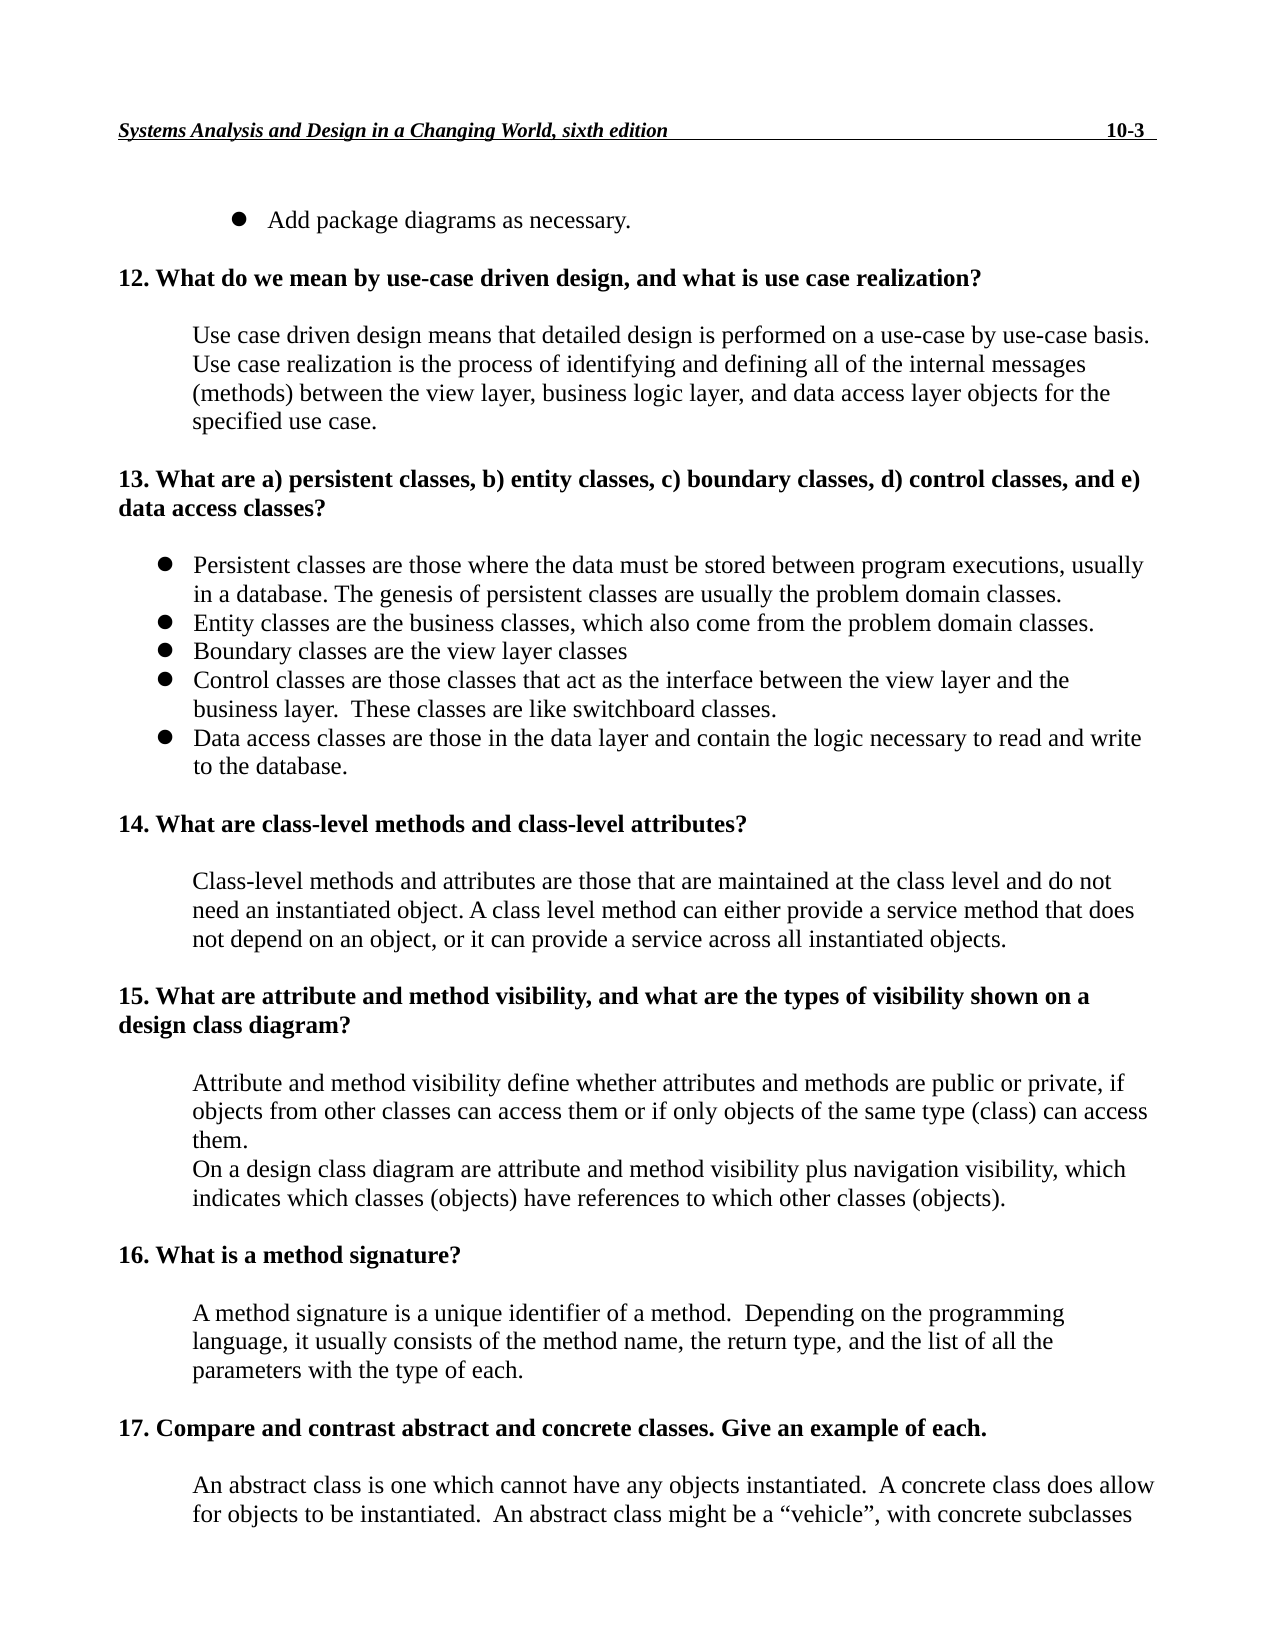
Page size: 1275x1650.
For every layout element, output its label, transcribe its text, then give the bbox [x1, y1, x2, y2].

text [192, 1470, 1157, 1528]
list Persistent classes are those where the data must be stored between program executions, usually in a database. The genesis of persistent classes are usually the problem domain classes. [156, 550, 1157, 608]
text On a design class diagram are attribute and method visibility plus navigation visibility, which indicates which classes (objects) have references to which other classes (objects). [192, 1154, 1157, 1211]
text 17. Compare and contrast abstract and concrete classes. Give an example of each. [118, 1413, 1157, 1441]
text 12. What do we mean by use-case driven design, and what is use case realization? [118, 263, 1157, 291]
text 16. What is a method signature? [118, 1240, 1157, 1269]
list Data access classes are those in the data layer and contain the logic necessary to read and write to the database. [156, 723, 1157, 780]
text 13. What are a) persistent classes, b) entity classes, c) boundary classes, d) control classes, and e) data access classes? [118, 464, 1157, 521]
list Boundary classes are the view layer classes [156, 636, 1157, 665]
text Use case driven design means that detailed design is performed on a use-case by use-case basis. Use case realization is the process of identifying and defining all of the internal messages (methods) between the view layer, business logic layer, and data access layer objects for the specified use case. [192, 320, 1157, 435]
list Entity classes are the business classes, which also come from the problem domain classes. [156, 608, 1157, 636]
text 14. What are class-level methods and class-level attributes? [118, 809, 1157, 838]
text A method signature is a unique identifier of a method. Depending on the programming language, it usually consists of the method name, the return type, and the list of all the parameters with the type of each. [192, 1298, 1157, 1384]
text Class-level methods and attributes are those that are maintained at the class level and do not need an instantiated object. A class level method can either provide a service method that does not depend on an object, or it can provide a service across all instantiated objects. [192, 866, 1157, 953]
text 15. What are attribute and method visibility, and what are the types of visibility shown on a design class diagram? [118, 981, 1157, 1039]
text Attribute and method visibility define whether attributes and methods are public or private, if objects from other classes can access them or if only objects of the same type (class) can access them. [192, 1068, 1157, 1154]
list Add package diagrams as necessary. [229, 205, 1157, 234]
list Control classes are those classes that act as the interface between the view layer and the business layer. These classes are like switchboard classes. [156, 665, 1157, 723]
